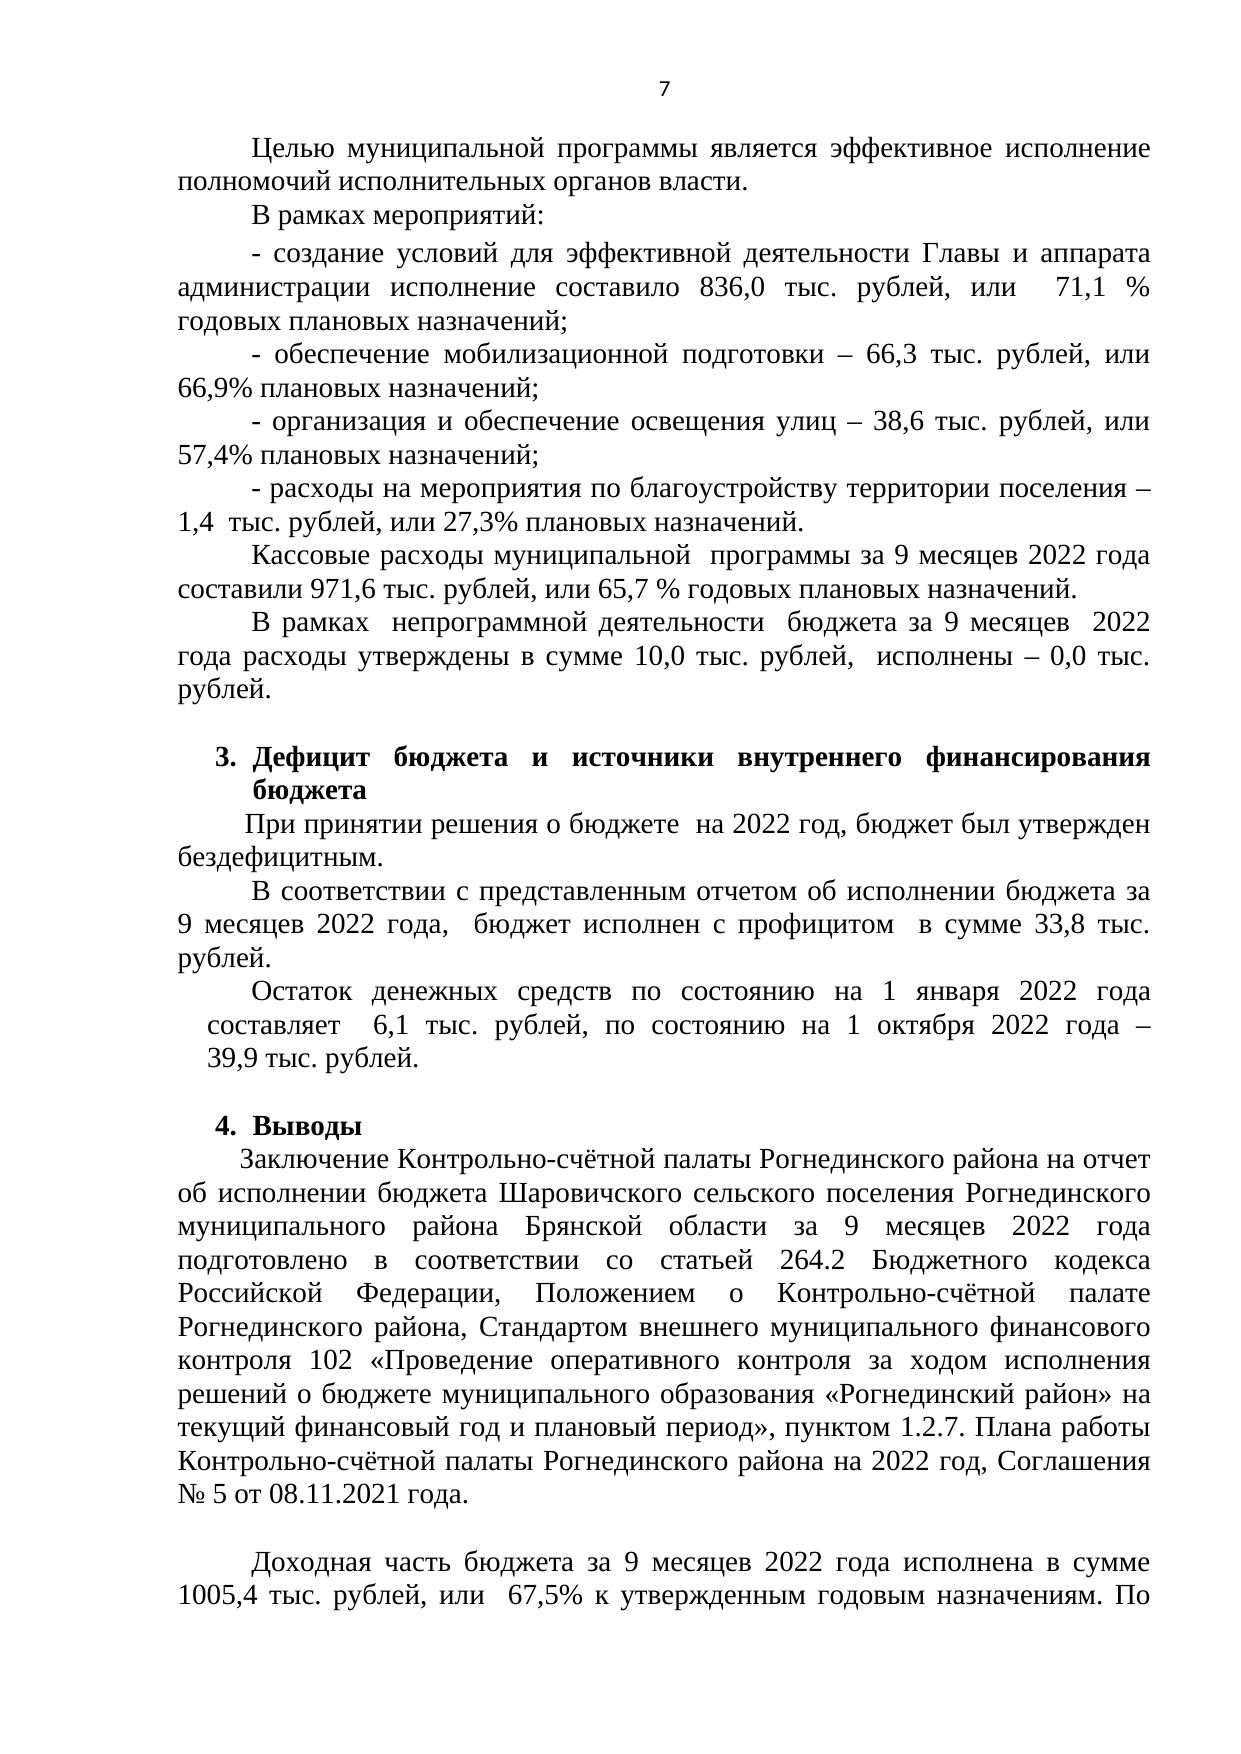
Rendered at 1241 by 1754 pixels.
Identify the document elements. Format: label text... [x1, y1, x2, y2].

list Дефицит бюджета и источники внутреннего финансирования бюджета [215, 739, 1152, 806]
text При принятии решения о бюджете на 2022 год, бюджет был утвержден бездефицитным. [177, 806, 1152, 873]
text - обеспечение мобилизационной подготовки – 66,3 тыс. рублей, или 66,9% плановых назначений; [177, 336, 1152, 403]
text - организация и обеспечение освещения улиц – 38,6 тыс. рублей, или 57,4% плановых назначений; [177, 403, 1152, 470]
text - создание условий для эффективной деятельности Главы и аппарата администрации исполнение составило 836,0 тыс. рублей, или 71,1 % годовых плановых назначений; [177, 236, 1152, 336]
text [177, 1544, 1152, 1611]
text В рамках мероприятий: [177, 197, 1152, 231]
text Целью муниципальной программы является эффективное исполнение полномочий исполнительных органов власти. [177, 130, 1152, 197]
text - расходы на мероприятия по благоустройству территории поселения – 1,4 тыс. рублей, или 27,3% плановых назначений. [177, 470, 1152, 537]
text В рамках непрограммной деятельности бюджета за 9 месяцев 2022 года расходы утверждены в сумме 10,0 тыс. рублей, исполнены – 0,0 тыс. рублей. [177, 604, 1152, 705]
list Выводы [215, 1108, 1152, 1141]
text Остаток денежных средств по состоянию на 1 января 2022 года составляет 6,1 тыс. рублей, по состоянию на 1 октября 2022 года – 39,9 тыс. рублей. [207, 973, 1152, 1074]
text Заключение Контрольно-счётной палаты Рогнединского района на отчет об исполнении бюджета Шаровичского сельского поселения Рогнединского муниципального района Брянской области за 9 месяцев 2022 года подготовлено в соответствии со статьей 264.2 Бюджетного кодекса Российской Федерации, Положением о Контрольно-счётной палате Рогнединского района, Стандартом внешнего муниципального финансового контроля 102 «Проведение оперативного контроля за ходом исполнения решений о бюджете муниципального образования «Рогнединский район» на текущий финансовый год и плановый период», пунктом 1.2.7. Плана работы Контрольно-счётной палаты Рогнединского района на 2022 год, Соглашения № 5 от 08.11.2021 года. [177, 1141, 1152, 1510]
text В соответствии с представленным отчетом об исполнении бюджета за 9 месяцев 2022 года, бюджет исполнен с профицитом в сумме 33,8 тыс. рублей. [177, 873, 1152, 973]
text Кассовые расходы муниципальной программы за 9 месяцев 2022 года составили 971,6 тыс. рублей, или 65,7 % годовых плановых назначений. [177, 537, 1152, 604]
